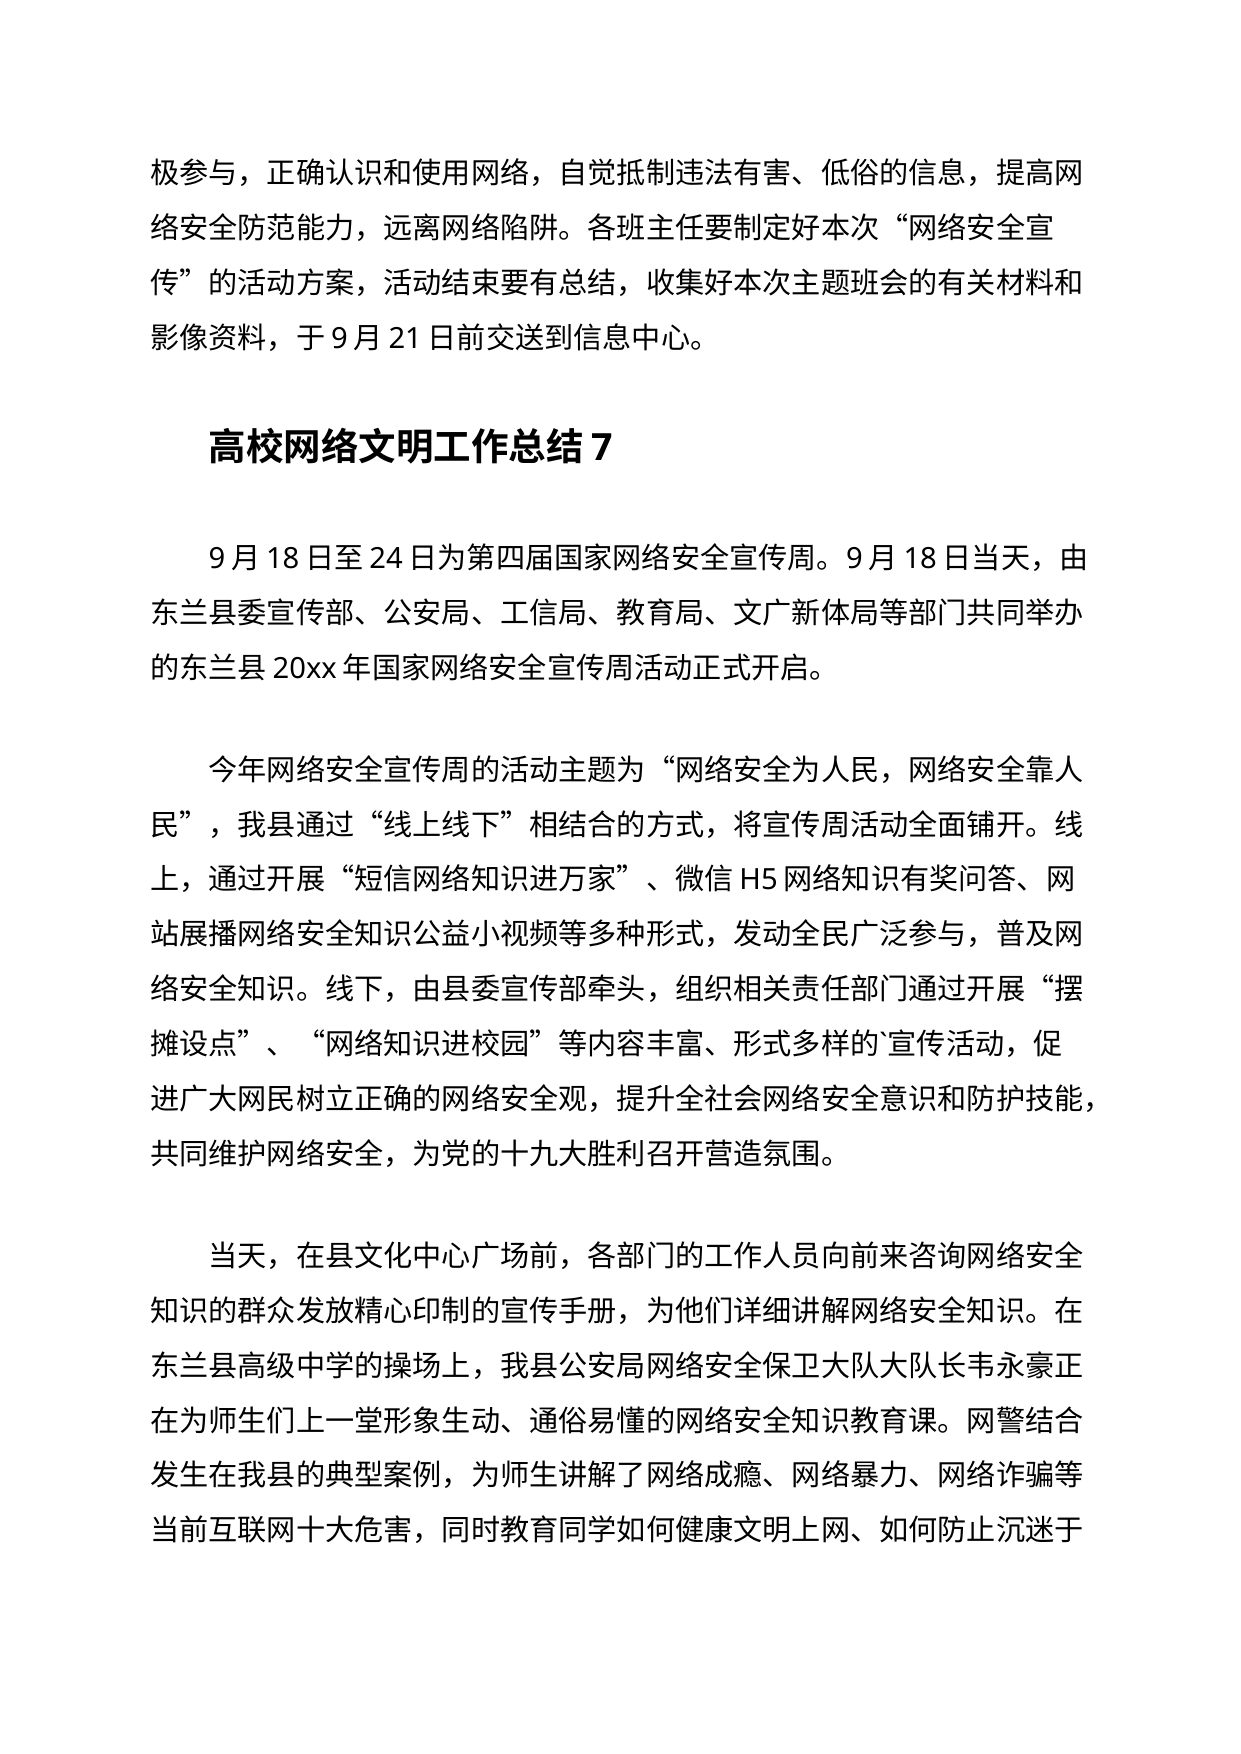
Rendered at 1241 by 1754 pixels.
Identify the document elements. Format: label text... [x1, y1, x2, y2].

text 9月18日至24日为第四届国家网络安全宣传周。9月18日当天，由东兰县委宣传部、公安局、工信局、教育局、文广新体局等部门共同举办的东兰县20xx年国家网络安全宣传周活动正式开启。 [150, 534, 1090, 687]
text 高校网络文明工作总结7 [150, 417, 1090, 471]
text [150, 150, 1090, 357]
text 今年网络安全宣传周的活动主题为“网络安全为人民，网络安全靠人民”，我县通过“线上线下”相结合的方式，将宣传周活动全面铺开。线上，通过开展“短信网络知识进万家”、微信H5网络知识有奖问答、网站展播网络安全知识公益小视频等多种形式，发动全民广泛参与，普及网络安全知识。线下，由县委宣传部牵头，组织相关责任部门通过开展“摆摊设点”、“网络知识进校园”等内容丰富、形式多样的`宣传活动，促进广大网民树立正确的网络安全观，提升全社会网络安全意识和防护技能，共同维护网络安全，为党的十九大胜利召开营造氛围。 [150, 746, 1090, 1173]
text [150, 1232, 1090, 1549]
